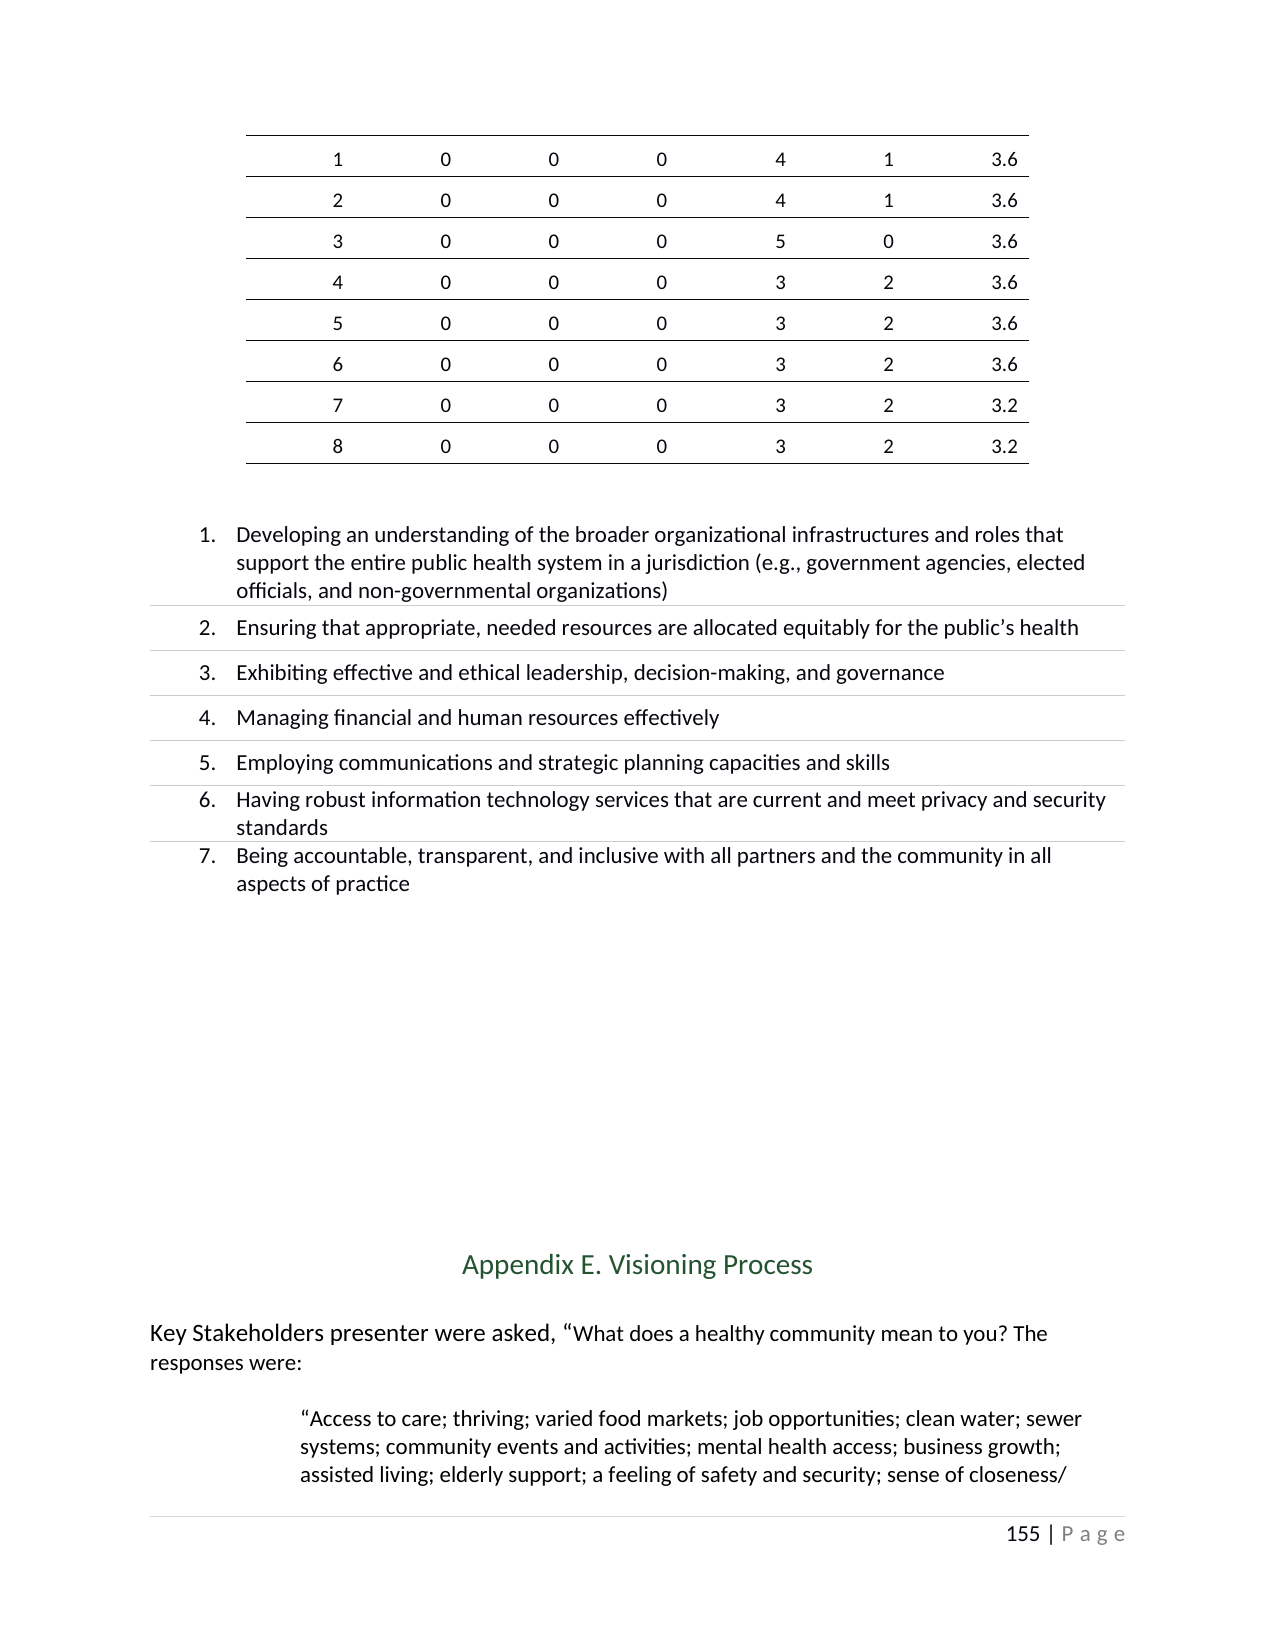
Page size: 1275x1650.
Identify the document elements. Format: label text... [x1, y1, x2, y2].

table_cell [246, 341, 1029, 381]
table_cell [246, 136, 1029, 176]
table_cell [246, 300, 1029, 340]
subtitle Appendix E. Visioning Process [150, 1246, 1125, 1282]
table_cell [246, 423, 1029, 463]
list Key Stakeholders presenter were asked, “What does a healthy community mean to you? The responses were: [150, 1318, 1125, 1376]
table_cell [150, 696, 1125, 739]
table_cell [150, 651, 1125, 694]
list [300, 1404, 1125, 1488]
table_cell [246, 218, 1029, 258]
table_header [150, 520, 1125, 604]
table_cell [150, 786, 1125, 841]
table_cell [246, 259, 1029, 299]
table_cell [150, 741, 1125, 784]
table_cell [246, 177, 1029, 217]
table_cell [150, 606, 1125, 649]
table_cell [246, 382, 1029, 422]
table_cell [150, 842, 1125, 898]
